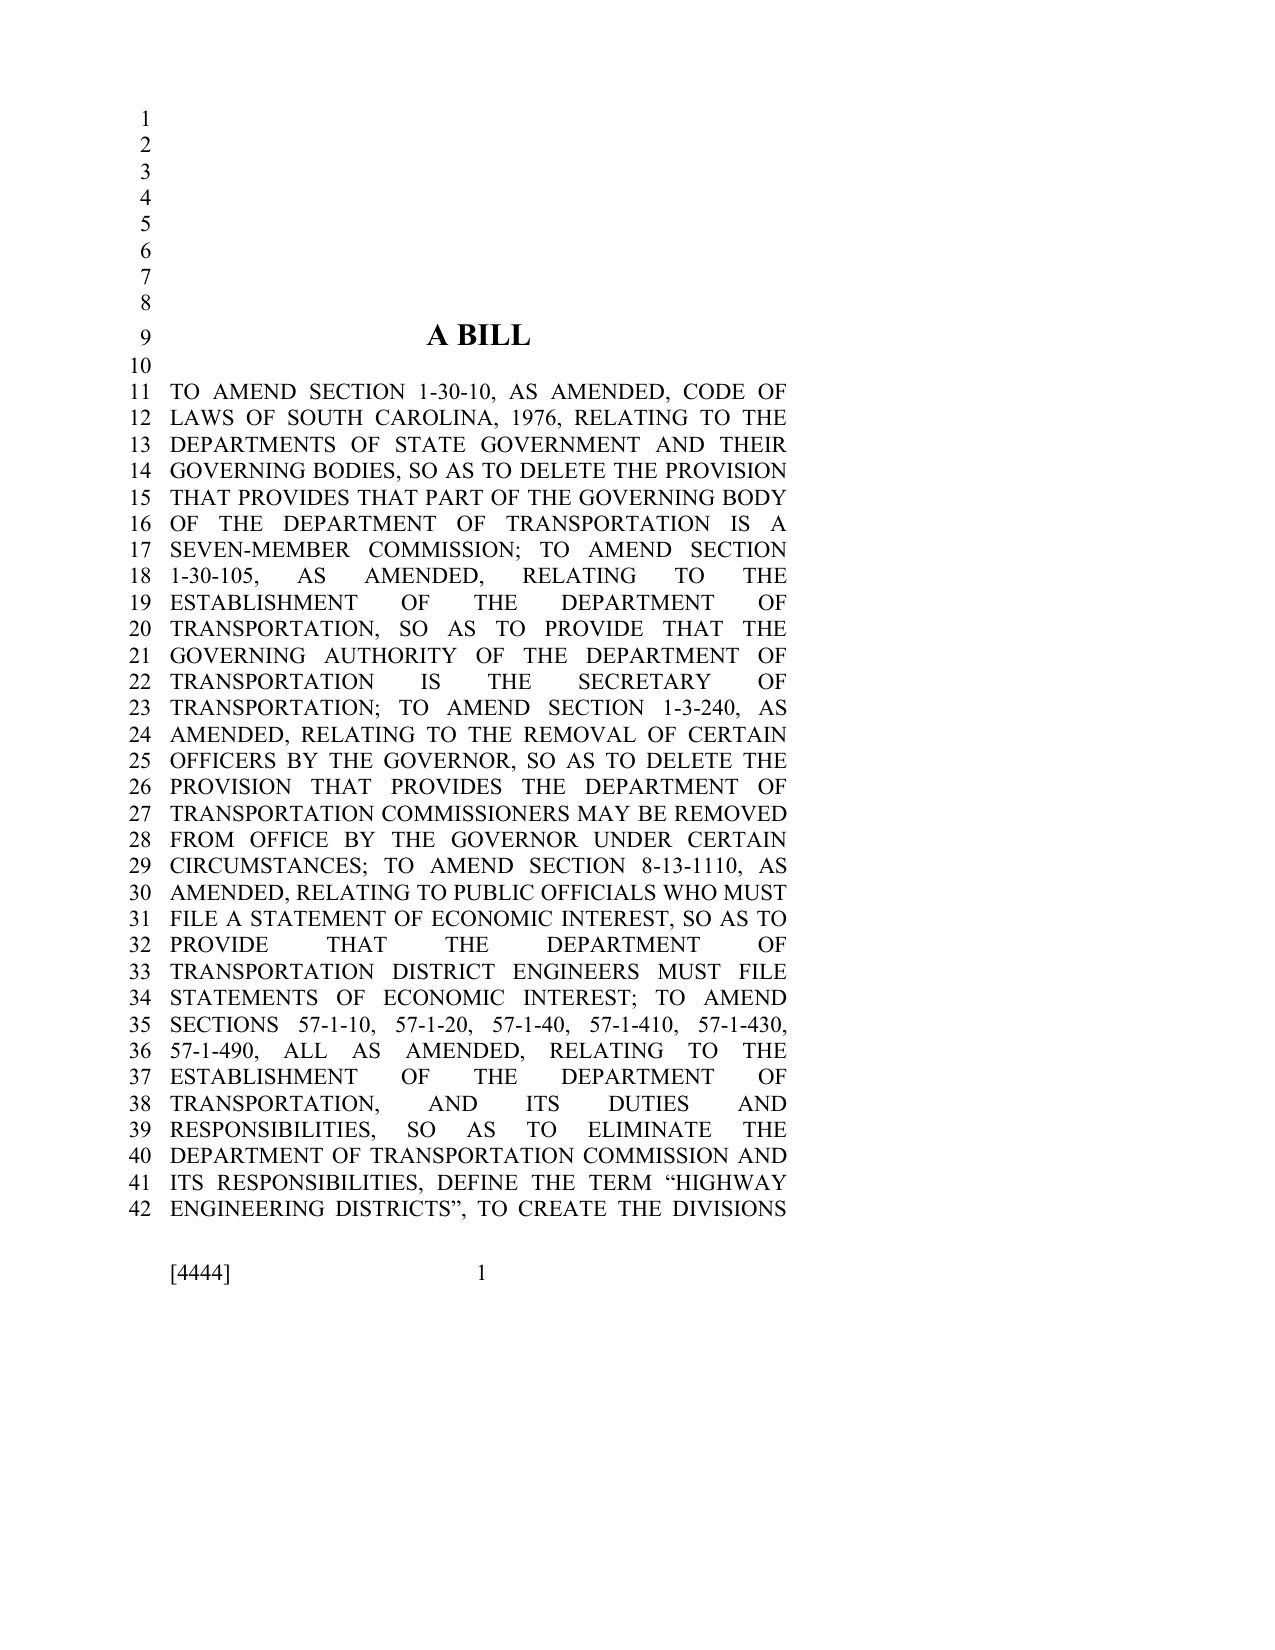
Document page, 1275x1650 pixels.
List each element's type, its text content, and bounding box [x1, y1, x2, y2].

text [169, 378, 787, 1221]
text A BILL [169, 316, 787, 352]
